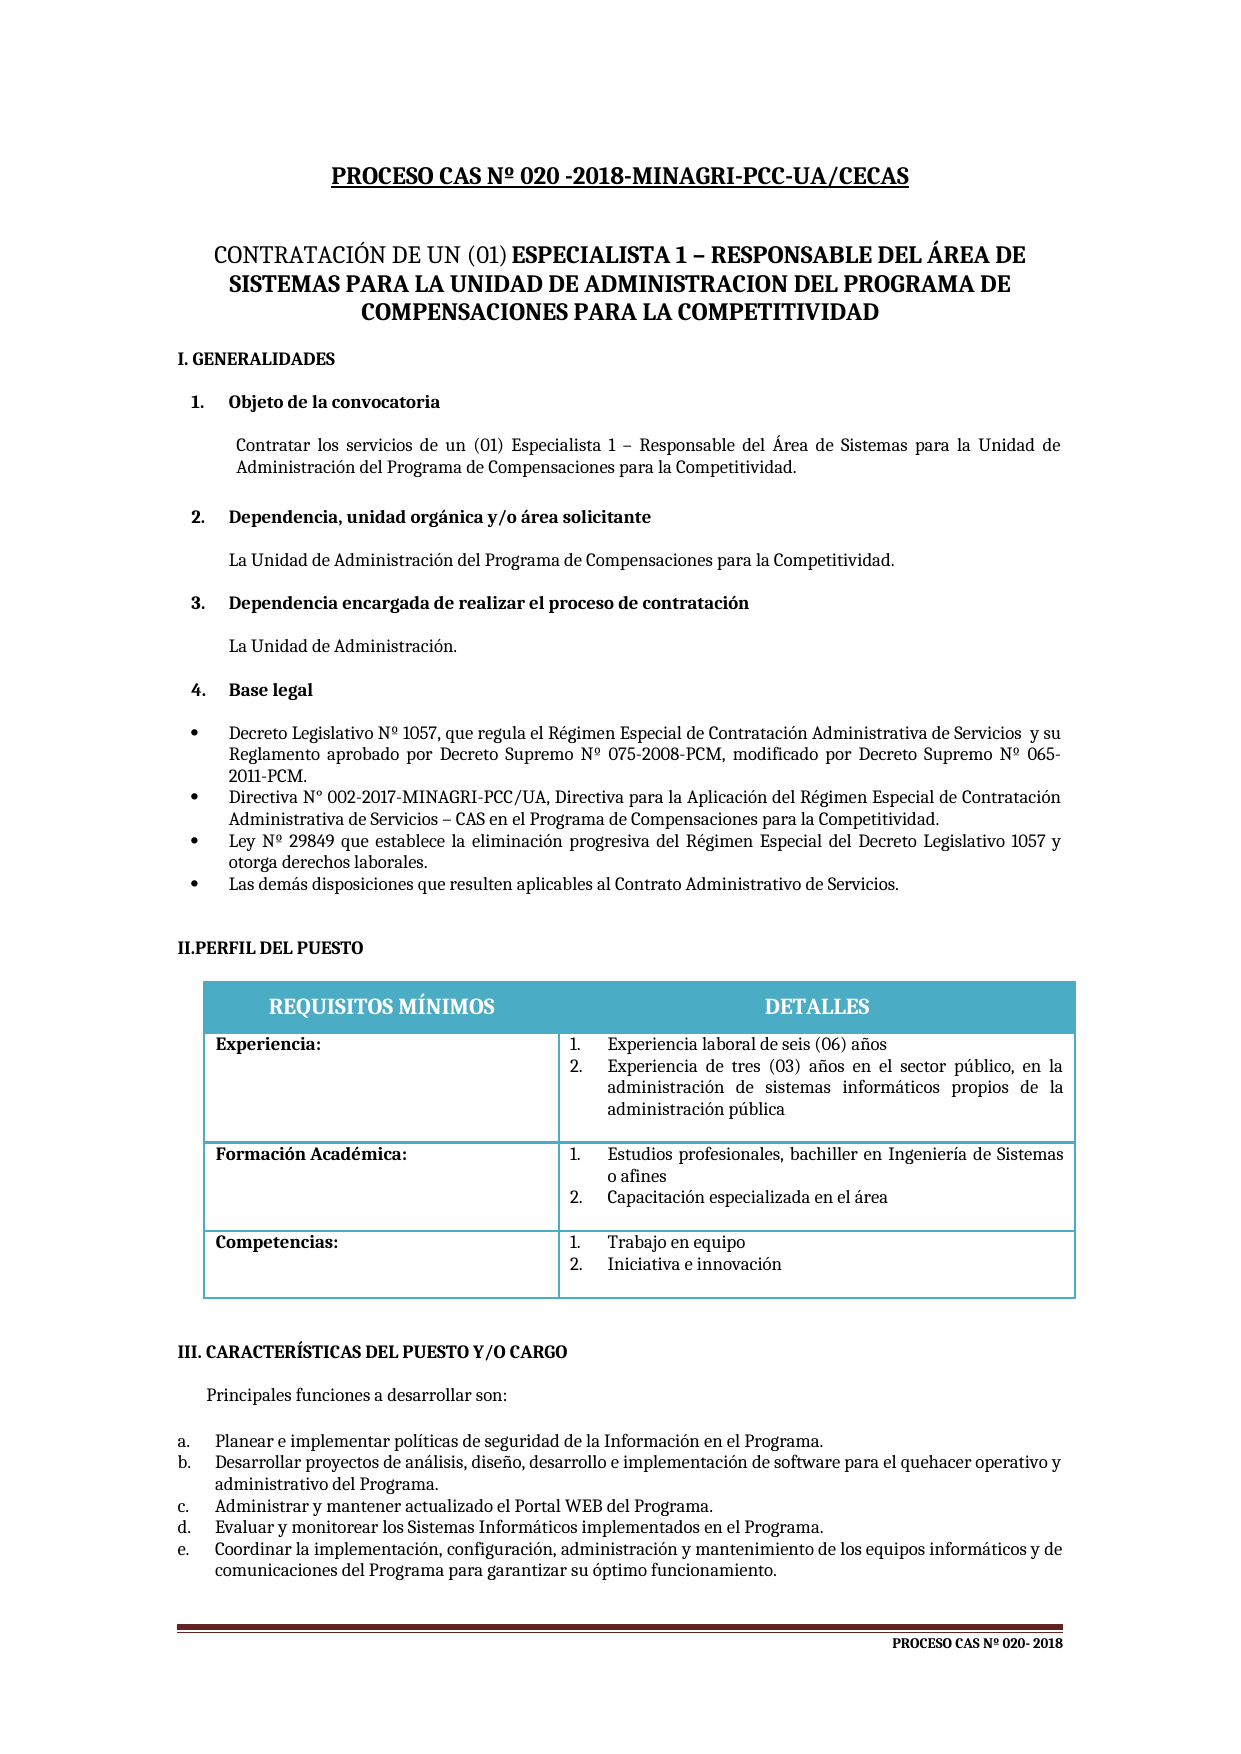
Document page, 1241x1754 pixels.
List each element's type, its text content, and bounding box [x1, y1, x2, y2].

list Evaluar y monitorear los Sistemas Informáticos implementados en el Programa. [177, 1517, 1063, 1538]
list Ley Nº 29849 que establece la eliminación progresiva del Régimen Especial del Decreto Legislativo 1057 y otorga derechos laborales. [191, 830, 1063, 873]
table_cell Experiencia laboral de seis (06) años Experiencia de tres (03) años en el sector público, en la administración de sistemas informáticos propios de la administración pública [560, 1034, 1074, 1141]
text III. CARACTERÍSTICAS DEL PUESTO Y/O CARGO [177, 1342, 1063, 1363]
table_cell Experiencia: [205, 1034, 558, 1141]
text La Unidad de Administración. [229, 636, 1063, 658]
list Coordinar la implementación, configuración, administración y mantenimiento de los equipos informáticos y de comunicaciones del Programa para garantizar su óptimo funcionamiento. [177, 1538, 1063, 1581]
table_cell Estudios profesionales, bachiller en Ingeniería de Sistemas o afines Capacitación especializada en el área [560, 1144, 1074, 1230]
list Administrar y mantener actualizado el Portal WEB del Programa. [177, 1495, 1063, 1517]
table_cell Trabajo en equipo Iniciativa e innovación [560, 1232, 1074, 1297]
title CONTRATACIÓN DE UN (01) ESPECIALISTA 1 – RESPONSABLE DEL ÁREA DE SISTEMAS PARA LA UNIDAD DE ADMINISTRACION DEL PROGRAMA DE COMPENSACIONES PARA LA COMPETITIVIDAD [177, 241, 1063, 327]
list Decreto Legislativo Nº 1057, que regula el Régimen Especial de Contratación Administrativa de Servicios y su Reglamento aprobado por Decreto Supremo Nº 075-2008-PCM, modificado por Decreto Supremo Nº 065-2011-PCM. [191, 722, 1063, 787]
list Desarrollar proyectos de análisis, diseño, desarrollo e implementación de software para el quehacer operativo y administrativo del Programa. [177, 1452, 1063, 1495]
table_header DETALLES [560, 983, 1074, 1032]
text I. GENERALIDADES [177, 348, 1063, 370]
list Directiva N° 002-2017-MINAGRI-PCC/UA, Directiva para la Aplicación del Régimen Especial de Contratación Administrativa de Servicios – CAS en el Programa de Compensaciones para la Competitividad. [191, 787, 1063, 830]
table_header REQUISITOS MÍNIMOS [205, 983, 558, 1032]
list Dependencia encargada de realizar el proceso de contratación [191, 593, 1063, 614]
list Planear e implementar políticas de seguridad de la Información en el Programa. [177, 1430, 1063, 1452]
text PROCESO CAS Nº 020 -2018-MINAGRI-PCC-UA/CECAS [177, 162, 1063, 190]
list Objeto de la convocatoria [191, 392, 1063, 413]
table_cell Competencias: [205, 1232, 558, 1297]
text La Unidad de Administración del Programa de Compensaciones para la Competitividad. [229, 550, 1063, 571]
list Base legal [191, 679, 1063, 701]
text Principales funciones a desarrollar son: [177, 1385, 1063, 1406]
table_cell Formación Académica: [205, 1144, 558, 1230]
list Las demás disposiciones que resulten aplicables al Contrato Administrativo de Servicios. [191, 873, 1063, 895]
text II.PERFIL DEL PUESTO [177, 938, 1063, 959]
title Contratar los servicios de un (01) Especialista 1 – Responsable del Área de Sistemas para la Unidad de Administración del Programa de Compensaciones para la Competitividad. [236, 435, 1063, 478]
list Dependencia, unidad orgánica y/o área solicitante [191, 507, 1063, 528]
